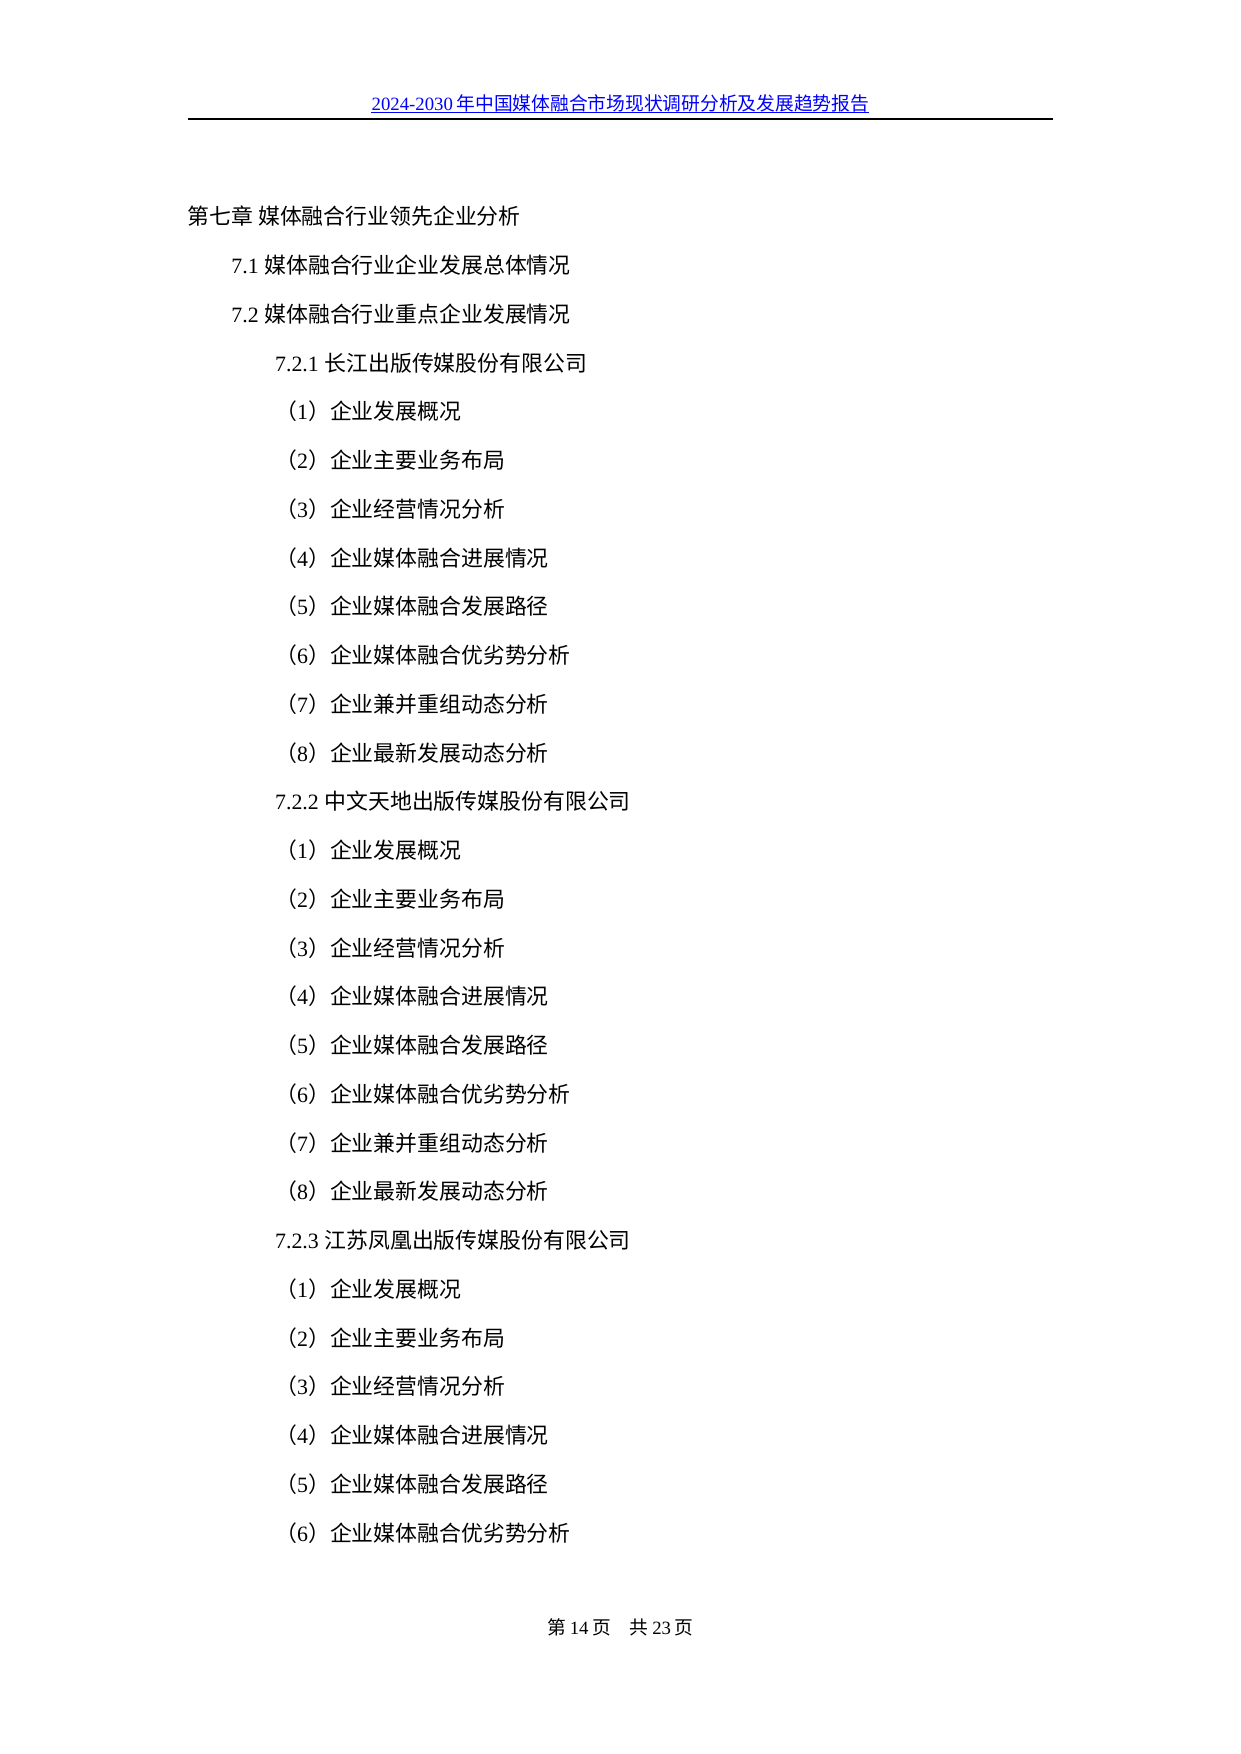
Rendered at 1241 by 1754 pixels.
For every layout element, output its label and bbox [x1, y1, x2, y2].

text [187, 150, 1053, 1548]
